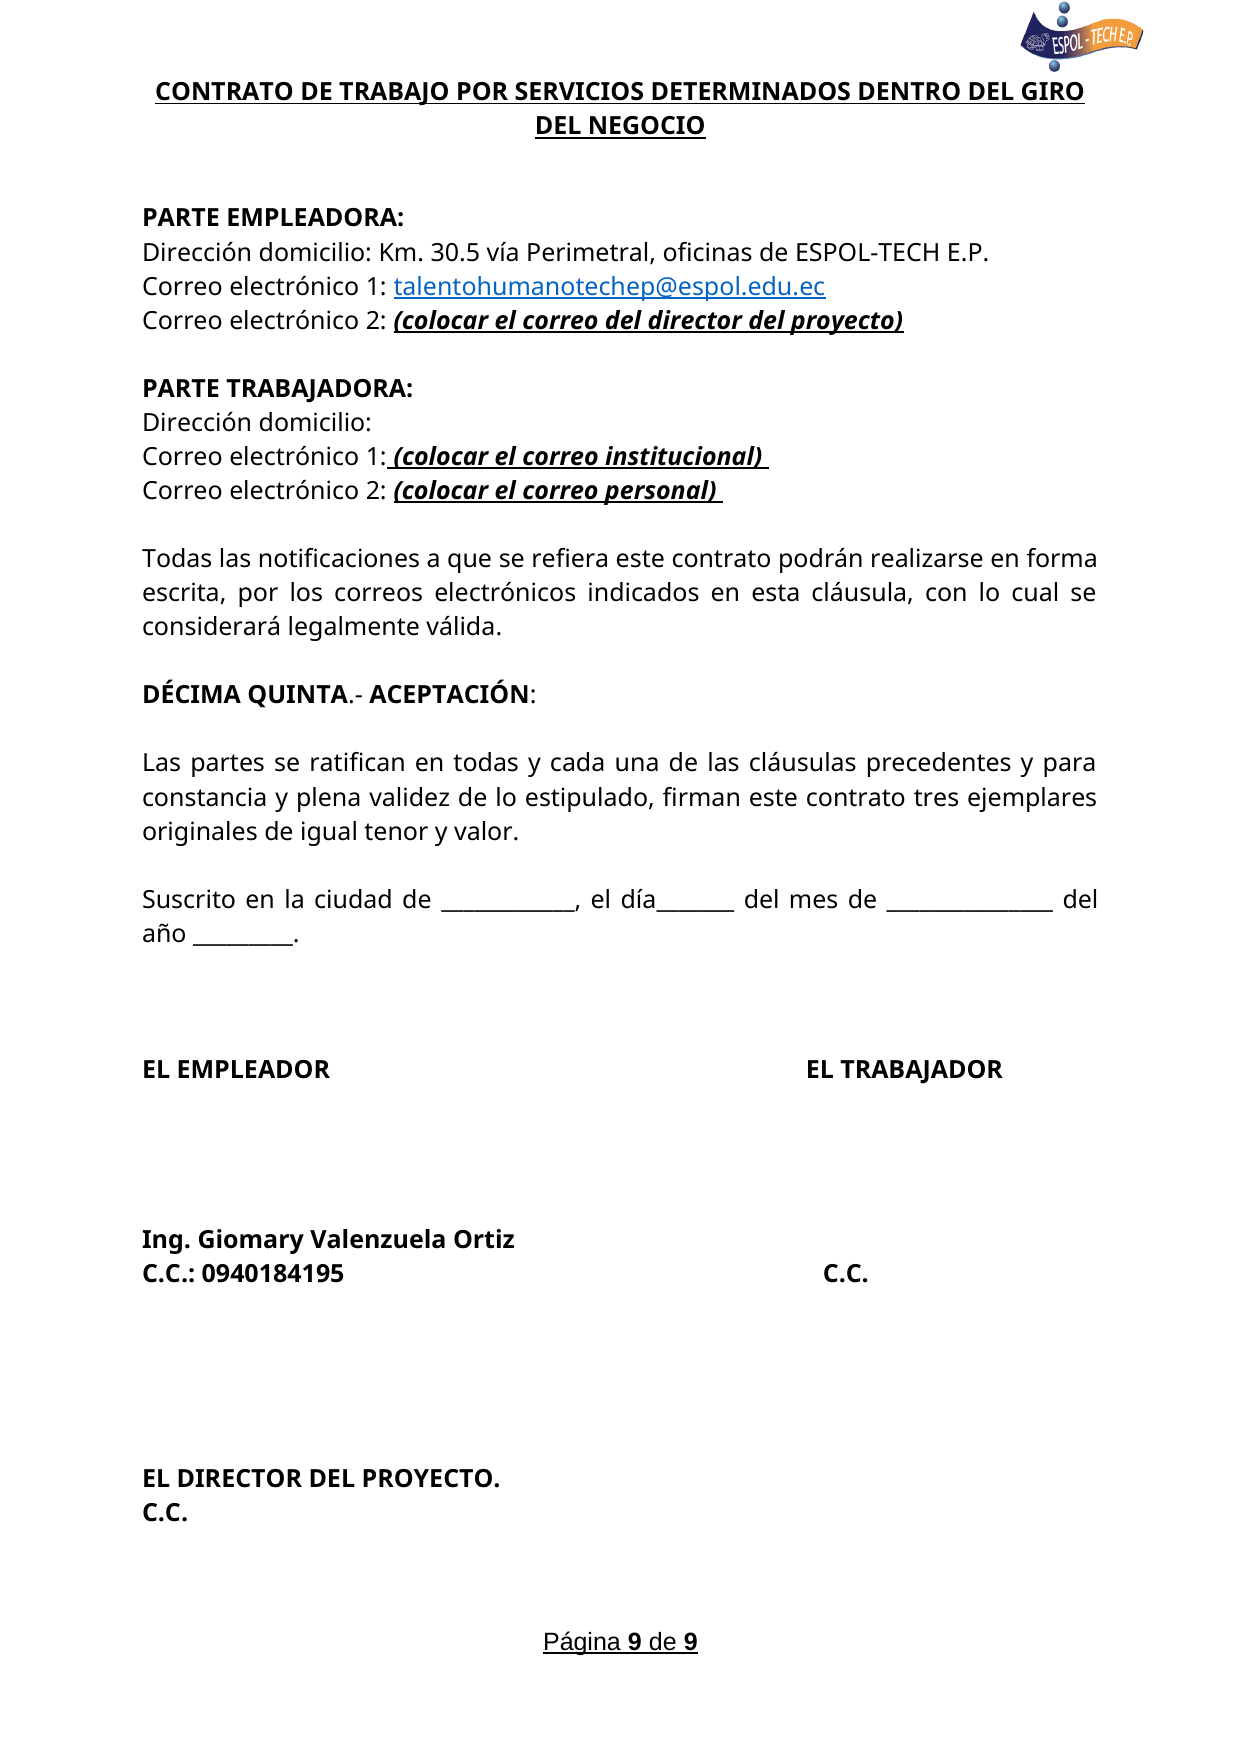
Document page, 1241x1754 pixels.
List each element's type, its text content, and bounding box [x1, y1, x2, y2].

text Correo electrónico 1: (colocar el correo institucional) [142, 438, 1098, 473]
text Ing. Giomary Valenzuela Ortiz [142, 1222, 1098, 1256]
text Suscrito en la ciudad de ____________, el día_______ del mes de _______________ del año _________. [142, 881, 1098, 949]
text EL EMPLEADOR EL TRABAJADOR [142, 1052, 1098, 1086]
text DÉCIMA QUINTA.- ACEPTACIÓN: [142, 677, 1098, 711]
text Dirección domicilio: [142, 404, 1098, 438]
text Correo electrónico 1: talentohumanotechep@espol.edu.ec [142, 268, 1098, 302]
text Dirección domicilio: Km. 30.5 vía Perimetral, oficinas de ESPOL-TECH E.P. [142, 234, 1098, 268]
text Correo electrónico 2: (colocar el correo del director del proyecto) [142, 302, 1098, 336]
picture [1020, 1, 1144, 72]
text PARTE EMPLEADORA: [142, 200, 1098, 234]
text PARTE TRABAJADORA: [142, 370, 1098, 404]
text C.C. [142, 1494, 1098, 1528]
text Todas las notificaciones a que se refiera este contrato podrán realizarse en forma escrita, por los correos electrónicos indicados en esta cláusula, con lo cual se considerará legalmente válida. [142, 541, 1098, 643]
text Las partes se ratifican en todas y cada una de las cláusulas precedentes y para constancia y plena validez de lo estipulado, firman este contrato tres ejemplares originales de igual tenor y valor. [142, 745, 1098, 847]
text EL DIRECTOR DEL PROYECTO. [142, 1460, 1098, 1494]
text Correo electrónico 2: (colocar el correo personal) [142, 473, 1098, 507]
text C.C.: 0940184195 C.C. [142, 1256, 1098, 1290]
